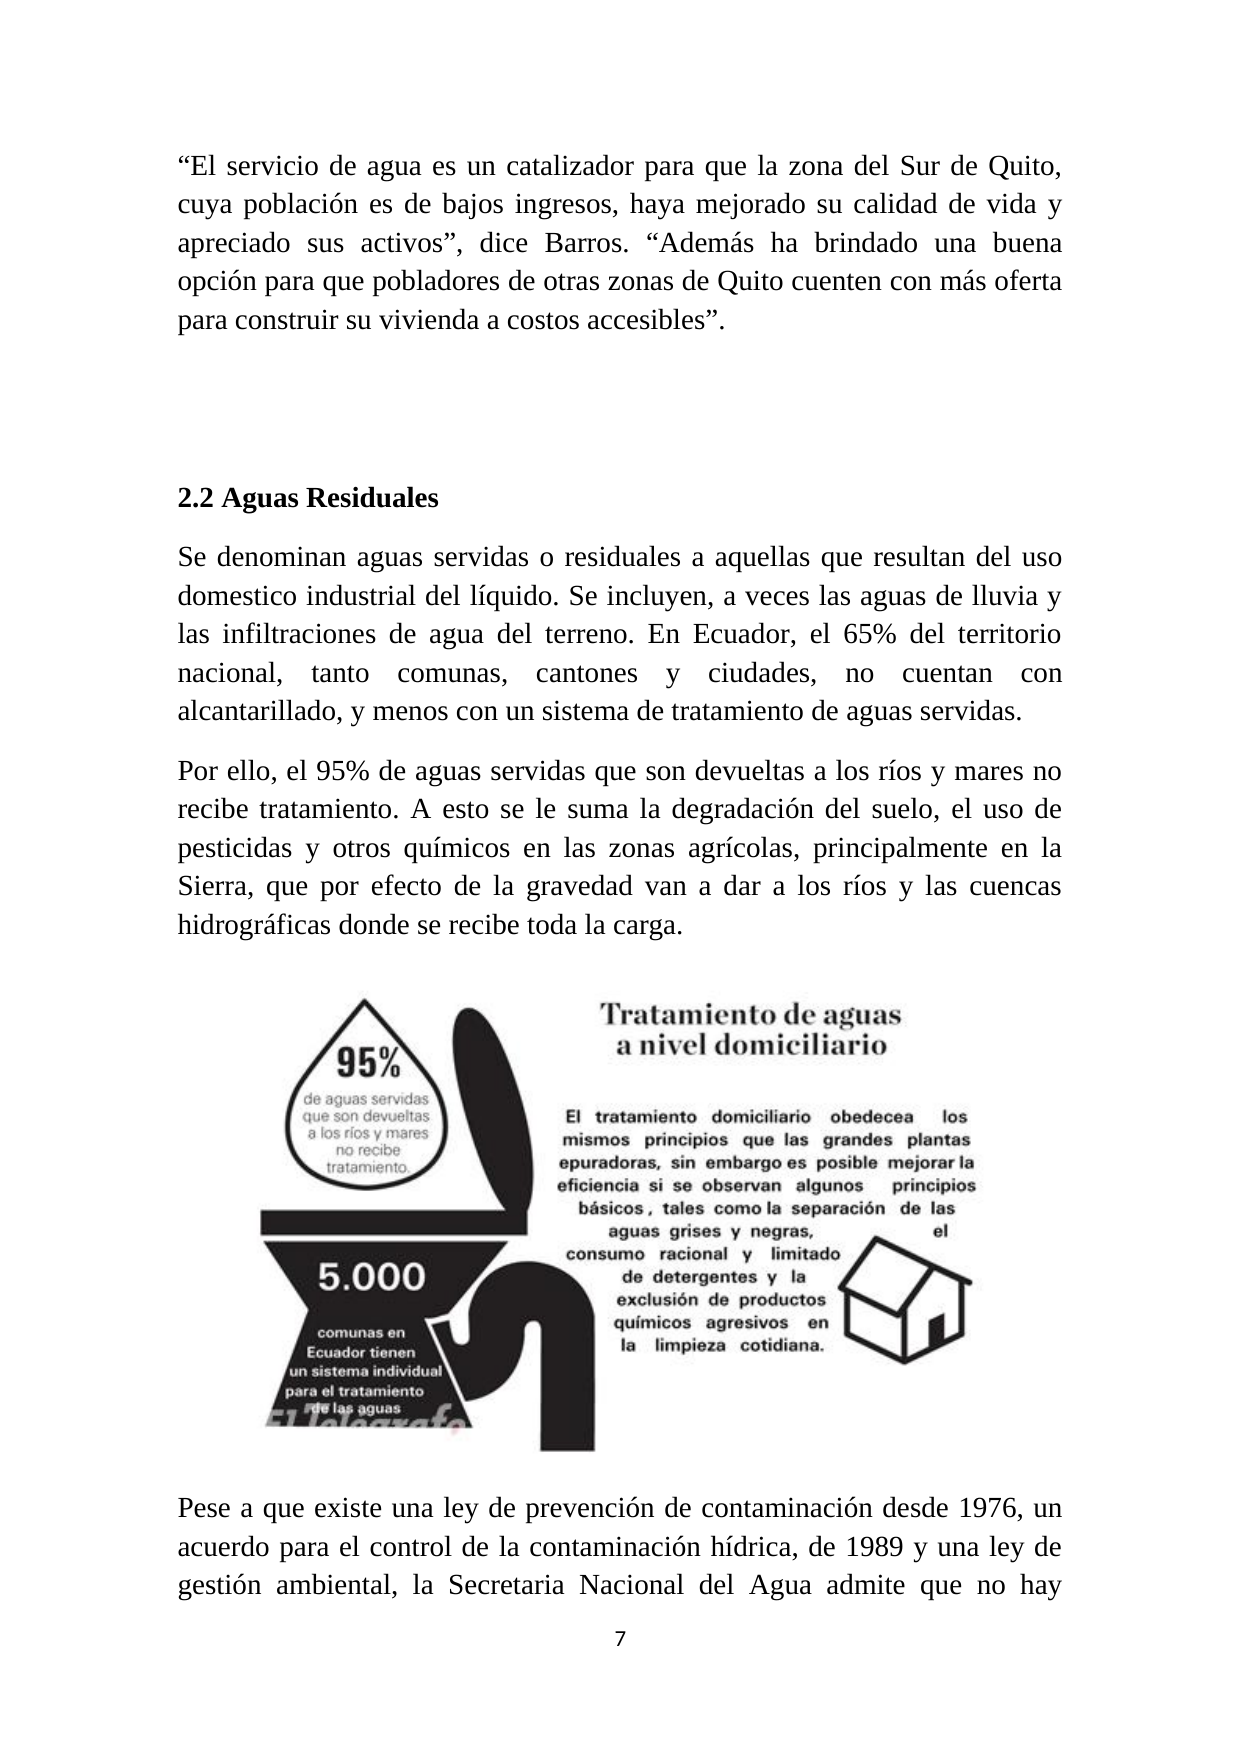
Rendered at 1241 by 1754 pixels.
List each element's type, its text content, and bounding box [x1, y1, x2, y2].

text Se denominan aguas servidas o residuales a aquellas que resultan del uso domestico industrial del líquido. Se incluyen, a veces las aguas de lluvia y las infiltraciones de agua del terreno. En Ecuador, el 65% del territorio nacional, tanto comunas, cantones y ciudades, no cuentan con alcantarillado, y menos con un sistema de tratamiento de aguas servidas. [177, 539, 1063, 727]
text “El servicio de agua es un catalizador para que la zona del Sur de Quito, cuya población es de bajos ingresos, haya mejorado su calidad de vida y apreciado sus activos”, dice Barros. “Además ha brindado una buena opción para que pobladores de otras zonas de Quito cuenten con más oferta para construir su vivienda a costos accesibles”. [177, 148, 1063, 335]
picture [245, 966, 996, 1466]
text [177, 1490, 1063, 1601]
text 2.2 Aguas Residuales [177, 480, 1063, 513]
text Por ello, el 95% de aguas servidas que son devueltas a los ríos y mares no recibe tratamiento. A esto se le suma la degradación del suelo, el uso de pesticidas y otros químicos en las zonas agrícolas, principalmente en la Sierra, que por efecto de la gravedad van a dar a los ríos y las cuencas hidrográficas donde se recibe toda la carga. [177, 753, 1063, 941]
